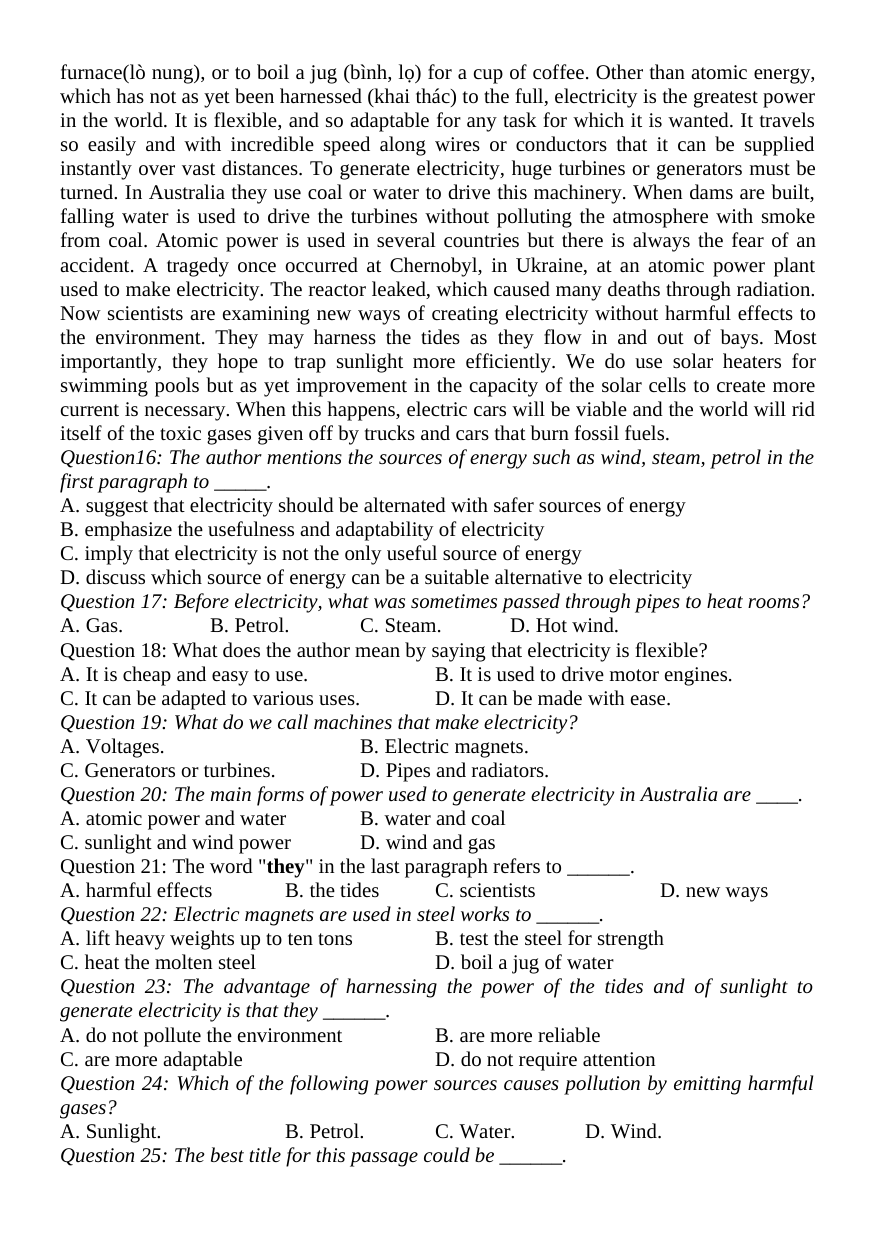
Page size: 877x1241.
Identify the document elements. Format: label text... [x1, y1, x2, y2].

text C. Generators or turbines. D. Pipes and radiators. [60, 758, 817, 782]
text Question 17: Before electricity, what was sometimes passed through pipes to heat rooms? [60, 589, 817, 613]
text Question 21: The word "they" in the last paragraph refers to ______. [60, 854, 817, 878]
text A. It is cheap and easy to use. B. It is used to drive motor engines. [60, 662, 817, 686]
text A. Sunlight. B. Petrol. C. Water. D. Wind. [60, 1119, 817, 1143]
text Question 20: The main forms of power used to generate electricity in Australia are ____. [60, 782, 817, 806]
text A. harmful effects B. the tides C. scientists D. new ways [60, 878, 817, 902]
text Question 24: Which of the following power sources causes pollution by emitting harmful gases? [60, 1071, 817, 1119]
text Question 18: What does the author mean by saying that electricity is flexible? [60, 637, 817, 662]
text A. lift heavy weights up to ten tons B. test the steel for strength [60, 926, 817, 950]
text Question16: The author mentions the sources of energy such as wind, steam, petrol in the first paragraph to _____. [60, 445, 817, 493]
text Question 22: Electric magnets are used in steel works to ______. [60, 902, 817, 926]
text A. Voltages. B. Electric magnets. [60, 734, 817, 758]
text C. heat the molten steel D. boil a jug of water [60, 950, 817, 974]
text Question 19: What do we call machines that make electricity? [60, 710, 817, 734]
text D. discuss which source of energy can be a suitable alternative to electricity [60, 565, 817, 589]
text Question 25: The best title for this passage could be ______. [60, 1143, 817, 1167]
text B. emphasize the usefulness and adaptability of electricity [60, 517, 817, 541]
text A. atomic power and water B. water and coal [60, 806, 817, 830]
text C. sunlight and wind power D. wind and gas [60, 830, 817, 854]
text Question 23: The advantage of harnessing the power of the tides and of sunlight to generate electricity is that they ______. [60, 974, 817, 1022]
text A. suggest that electricity should be alternated with safer sources of energy [60, 493, 817, 517]
text C. It can be adapted to various uses. D. It can be made with ease. [60, 686, 817, 710]
text C. imply that electricity is not the only useful source of energy [60, 541, 817, 565]
text A. do not pollute the environment B. are more reliable [60, 1022, 817, 1047]
text C. are more adaptable D. do not require attention [60, 1047, 817, 1071]
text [60, 60, 817, 445]
text A. Gas. B. Petrol. C. Steam. D. Hot wind. [60, 613, 817, 637]
